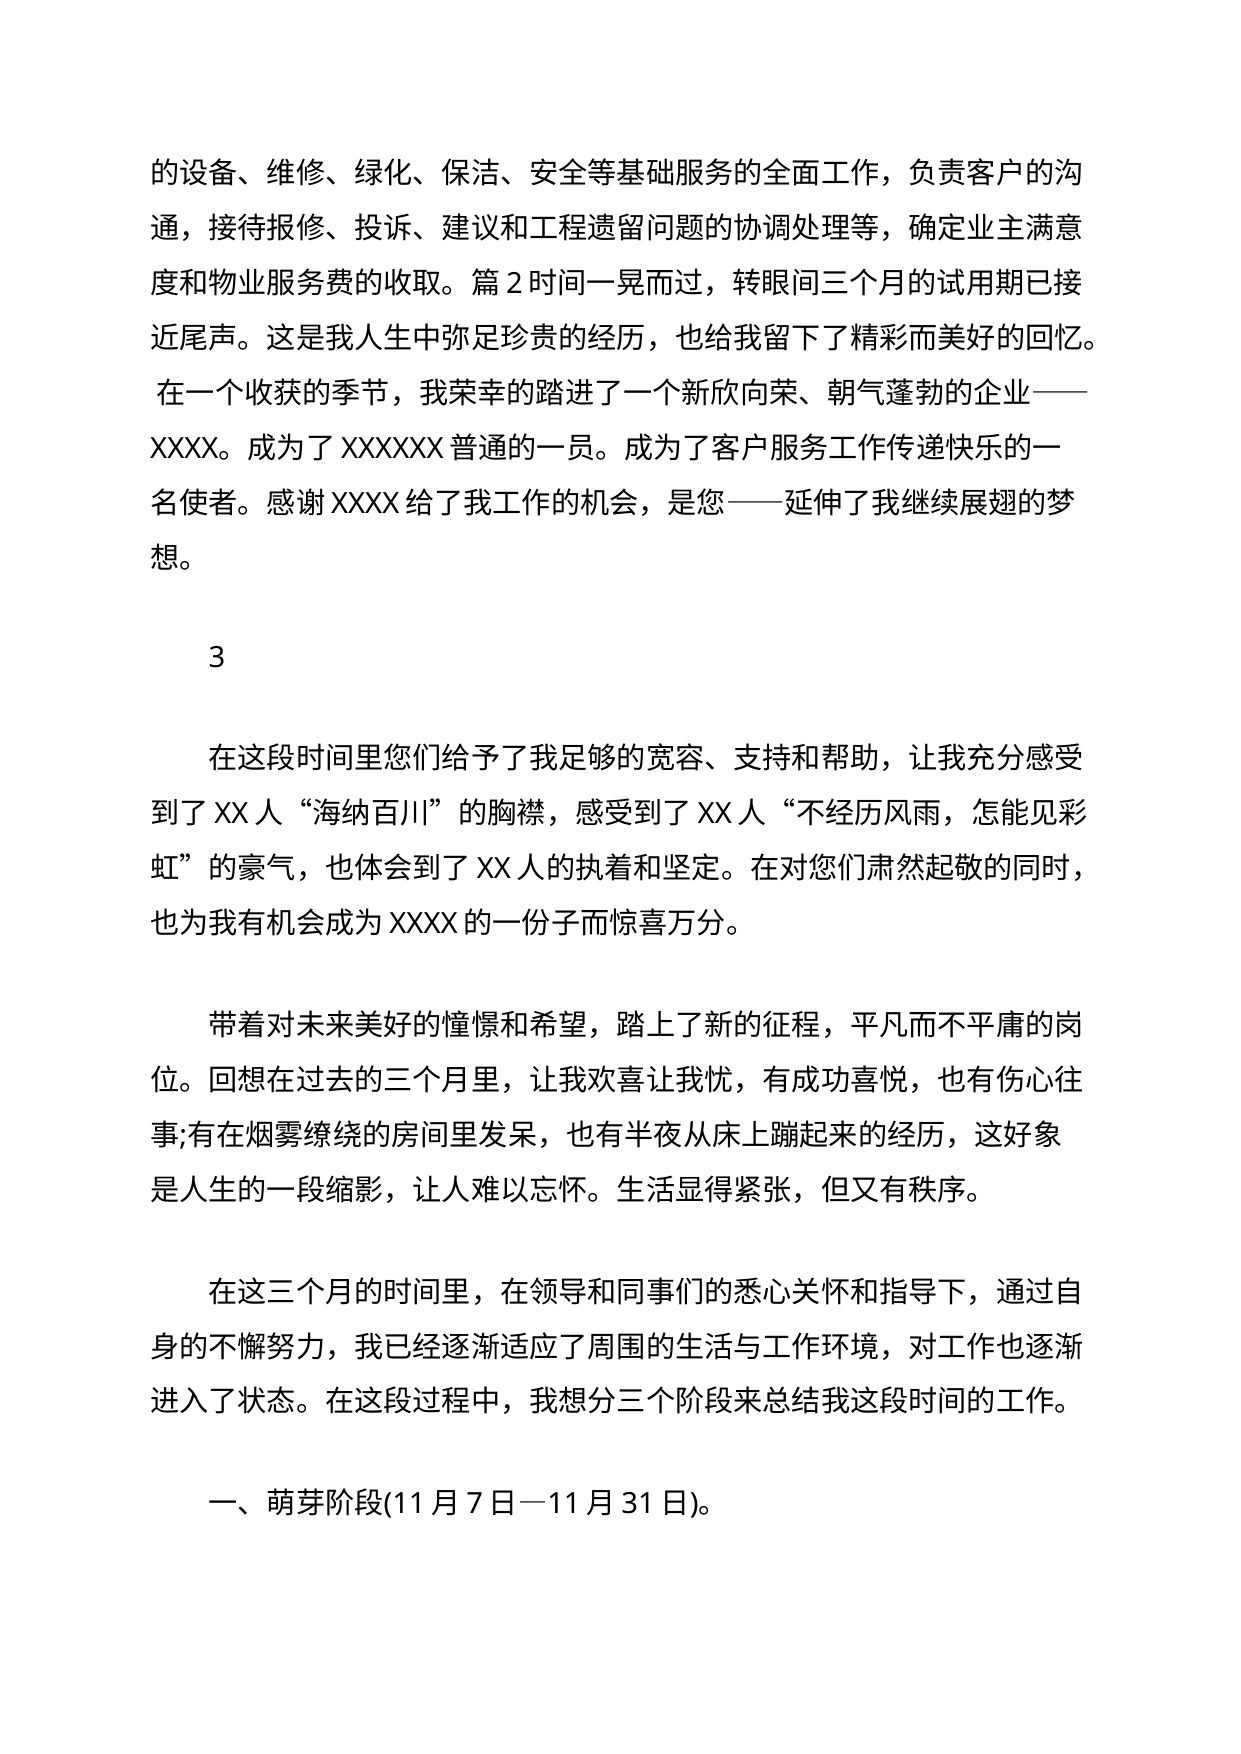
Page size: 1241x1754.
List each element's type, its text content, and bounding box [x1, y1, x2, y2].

text 在这三个月的时间里，在领导和同事们的悉心关怀和指导下，通过自身的不懈努力，我已经逐渐适应了周围的生活与工作环境，对工作也逐渐进入了状态。在这段过程中，我想分三个阶段来总结我这段时间的工作。 [150, 1268, 1090, 1420]
text 带着对未来美好的憧憬和希望，踏上了新的征程，平凡而不平庸的岗位。回想在过去的三个月里，让我欢喜让我忧，有成功喜悦，也有伤心往事;有在烟雾缭绕的房间里发呆，也有半夜从床上蹦起来的经历，这好象是人生的一段缩影，让人难以忘怀。生活显得紧张，但又有秩序。 [150, 1002, 1090, 1209]
text 3 [150, 636, 1090, 676]
text 一、萌芽阶段(11月7日—11月31日)。 [150, 1480, 1090, 1522]
text 在这段时间里您们给予了我足够的宽容、支持和帮助，让我充分感受到了XX人“海纳百川”的胸襟，感受到了XX人“不经历风雨，怎能见彩虹”的豪气，也体会到了XX人的执着和坚定。在对您们肃然起敬的同时，也为我有机会成为XXXX的一份子而惊喜万分。 [150, 735, 1090, 942]
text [150, 150, 1090, 577]
